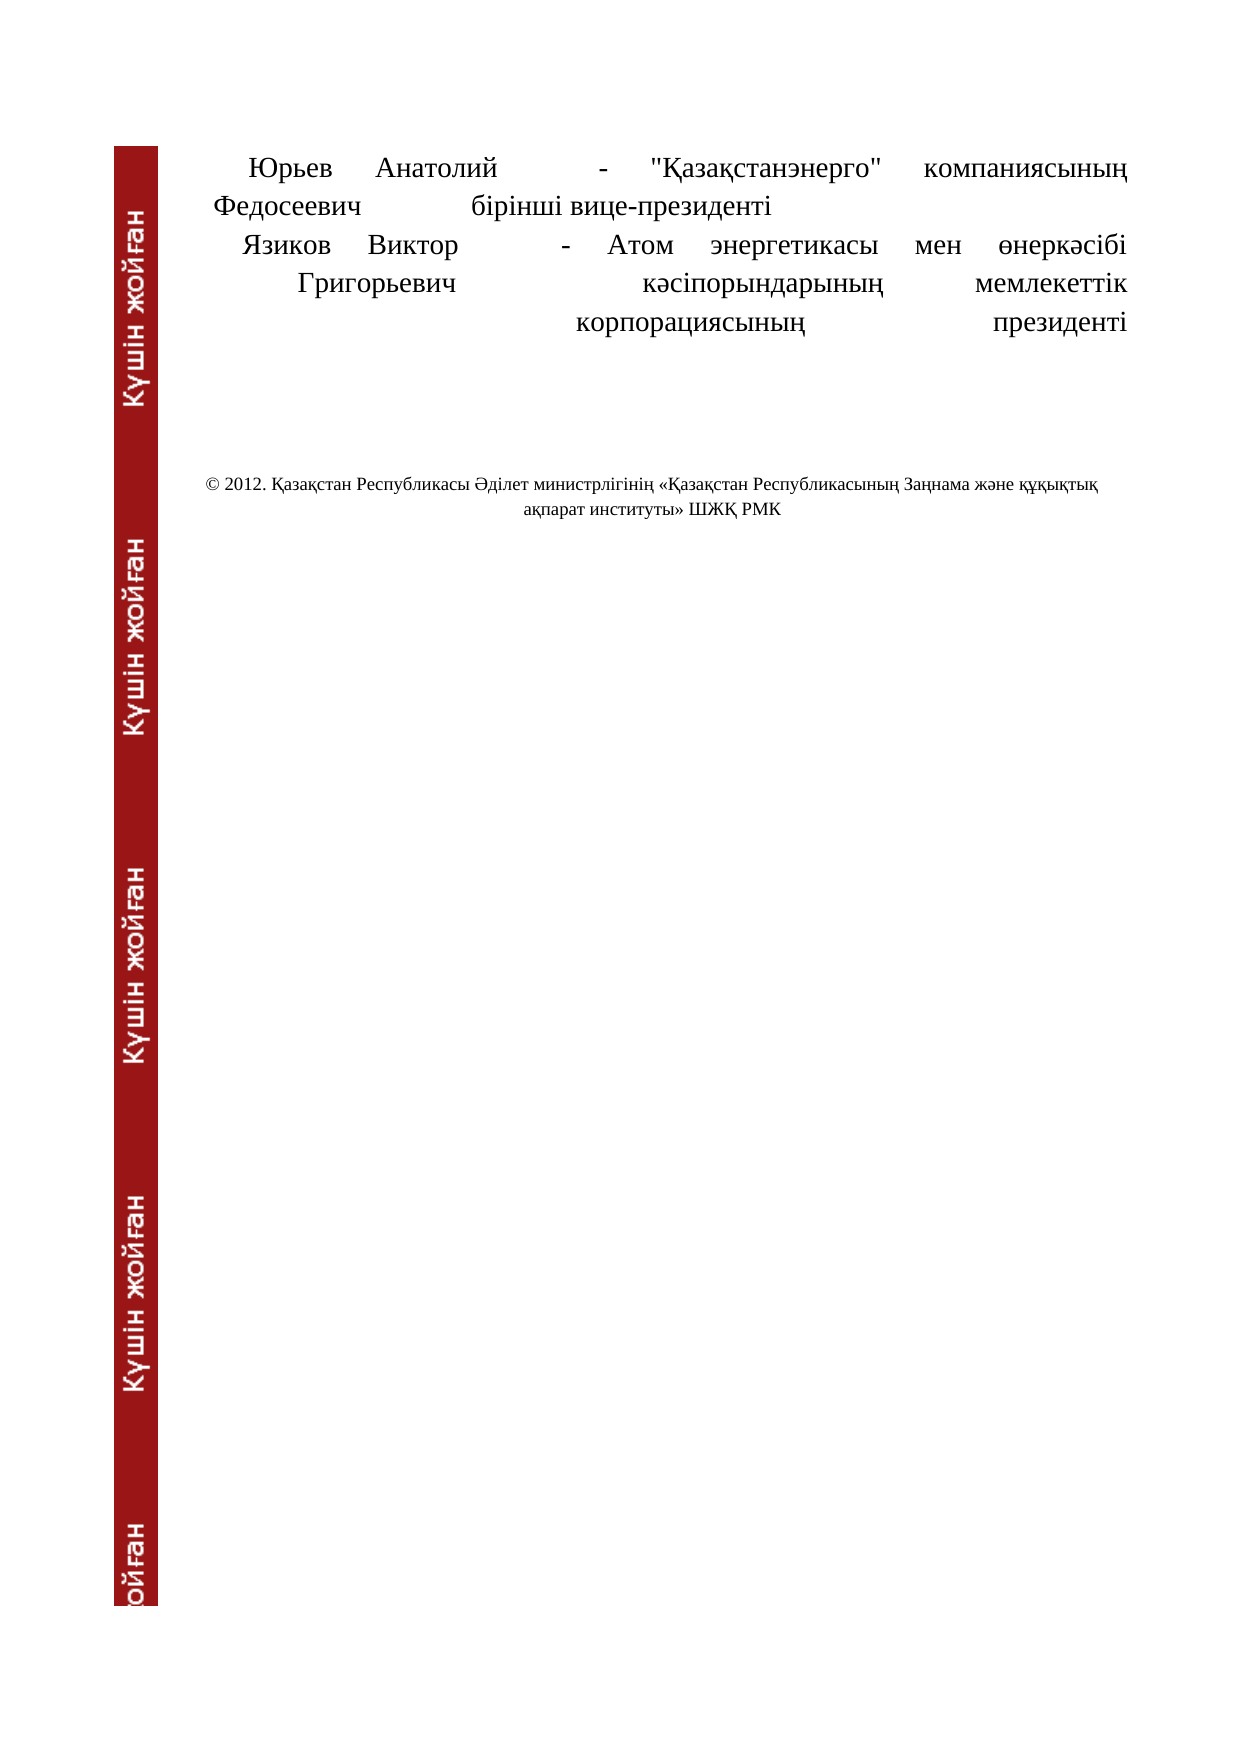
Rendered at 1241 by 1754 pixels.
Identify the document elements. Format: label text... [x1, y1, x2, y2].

picture [114, 222, 158, 227]
text Язиков Виктор - Атом энергетикасы мен өнеркәсiбi Григорьевич кәсiпорындарының мемлекеттiк корпорациясының президентi [112, 227, 1128, 376]
picture [114, 146, 158, 150]
text Юрьев Анатолий - "Қазақстанэнерго" компаниясының Федосеевич бiрiншi вице-президентi [112, 150, 1128, 222]
text © 2012. Қазақстан Республикасы Әділет министрлігінің «Қазақстан Республикасының Заңнама және құқықтық ақпарат институты» ШЖҚ РМК [112, 473, 1128, 519]
picture [114, 519, 158, 1606]
picture [114, 376, 158, 473]
